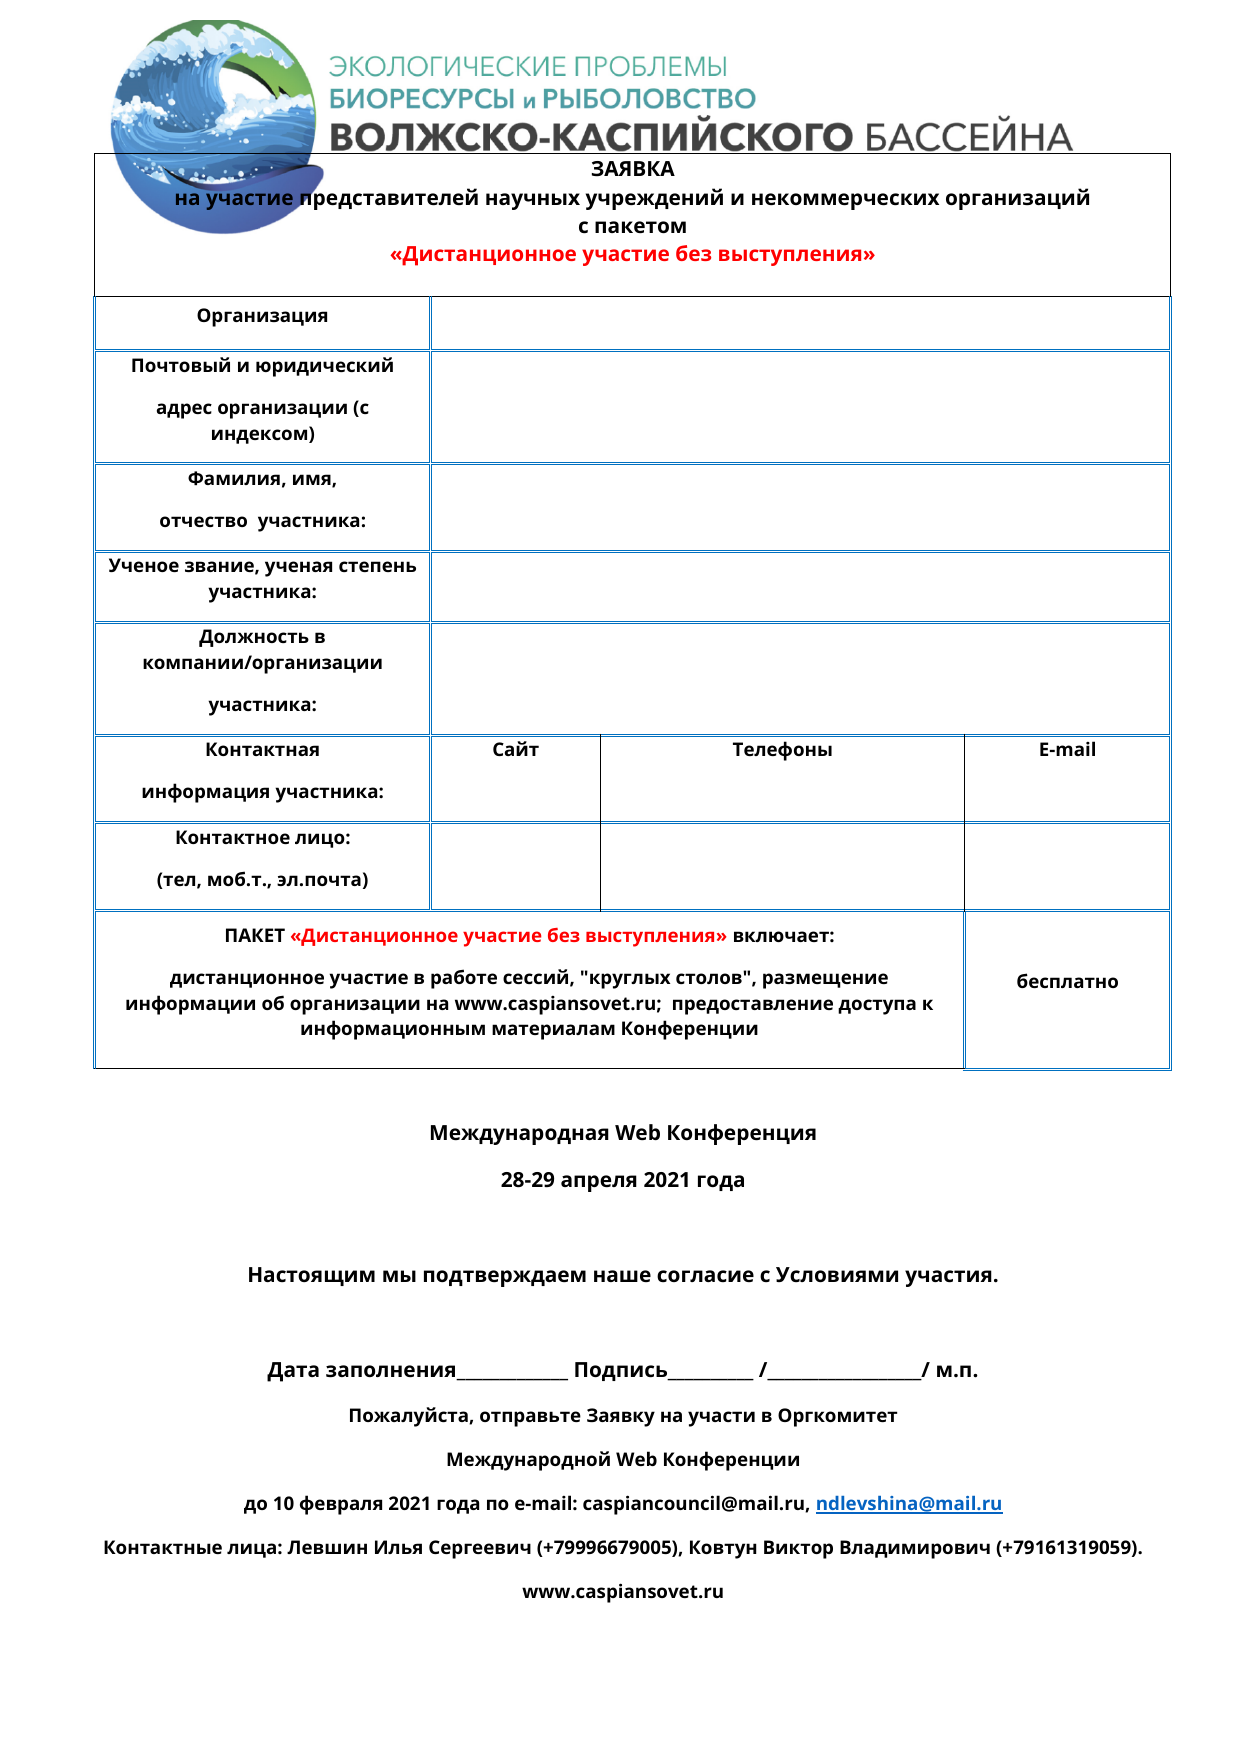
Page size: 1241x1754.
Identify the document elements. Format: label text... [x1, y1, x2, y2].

text Настоящим мы подтверждаем наше согласие с Условиями участия. [94, 1260, 1152, 1289]
text Международная Web Конференция [94, 1118, 1152, 1147]
table_cell [432, 624, 1169, 733]
text до 10 февраля 2021 года по e-mail: caspiancouncil@mail.ru, ndlevshina@mail.ru [94, 1490, 1152, 1516]
table_cell [432, 553, 1169, 621]
table_header ЗАЯВКА на участие представителей научных учреждений и некоммерческих организаций с пакетом «Дистанционное участие без выступления» [95, 154, 1170, 296]
table_cell бесплатно [966, 912, 1169, 1068]
table_cell [432, 465, 1169, 550]
table_cell [965, 824, 1169, 908]
text Дата заполнения_____________ Подпись__________ /__________________/ м.п. [94, 1355, 1152, 1383]
table_cell Организация [96, 297, 429, 349]
text Международной Web Конференции [94, 1446, 1152, 1472]
table_cell Фамилия, имя, отчество участника: [96, 465, 429, 550]
text Контактные лица: Левшин Илья Сергеевич (+79996679005), Ковтун Виктор Владимирович (+79161319059). [94, 1534, 1152, 1560]
table_cell Ученое звание, ученая степень участника: [96, 553, 429, 621]
text Пожалуйста, отправьте Заявку на участи в Оргкомитет [94, 1402, 1152, 1428]
table_cell ПАКЕТ «Дистанционное участие без выступления» включает: дистанционное участие в работе сессий, "круглых столов", размещение информации об организации на www.caspiansovet.ru; предоставление доступа к информационным материалам Конференции [96, 912, 963, 1068]
text www.caspiansovet.ru [94, 1579, 1152, 1604]
table_cell Контактная информация участника: [96, 737, 429, 821]
table_cell [432, 352, 1169, 462]
table_cell [432, 824, 600, 908]
table_cell E-mail [965, 737, 1169, 821]
table_cell Должность в компании/организации участника: [96, 624, 429, 733]
table_cell Почтовый и юридический адрес организации (с индексом) [96, 352, 429, 462]
table_cell [601, 824, 964, 908]
picture [96, 20, 1101, 153]
table_cell Контактное лицо: (тел, моб.т., эл.почта) [96, 824, 429, 908]
text 28-29 апреля 2021 года [94, 1166, 1152, 1194]
table_cell Сайт [432, 737, 600, 821]
table_cell [432, 297, 1169, 349]
table_cell Телефоны [601, 737, 964, 821]
